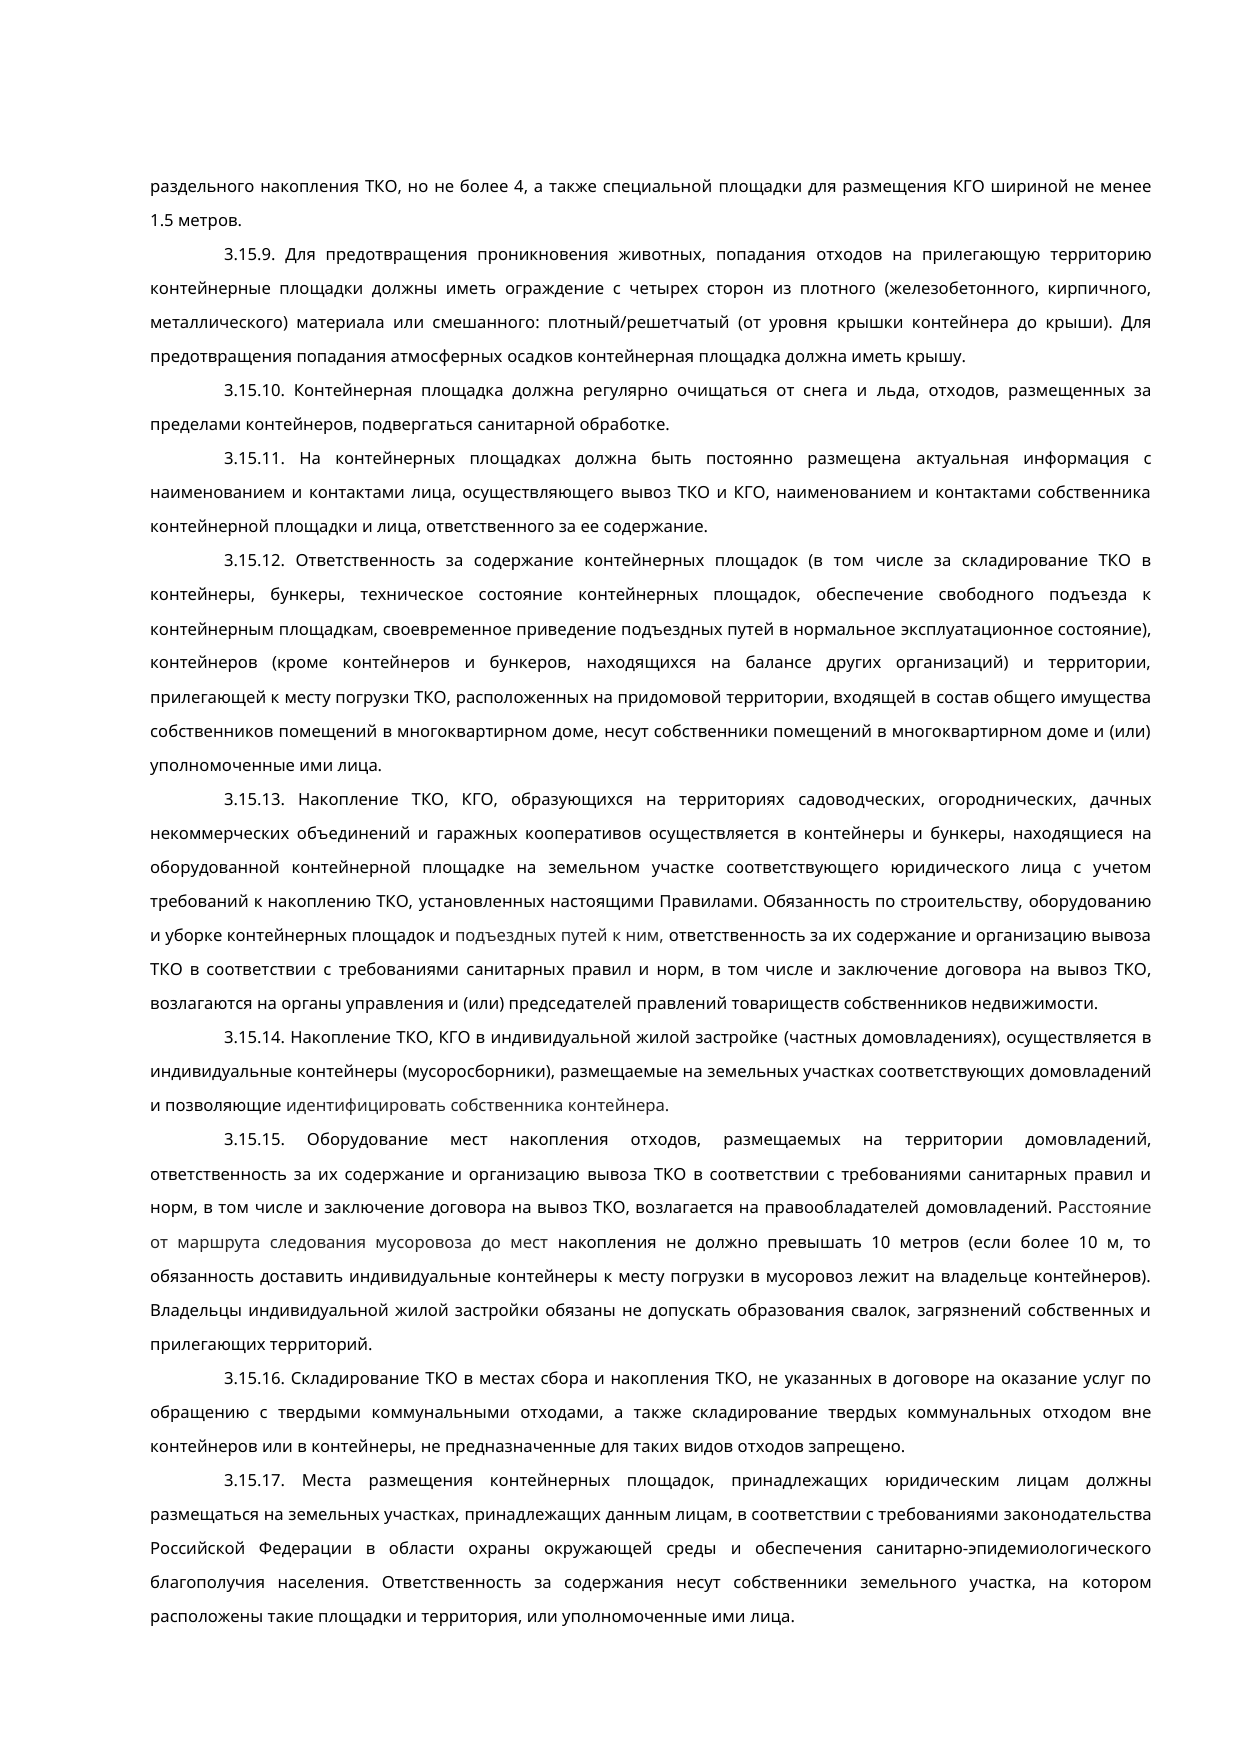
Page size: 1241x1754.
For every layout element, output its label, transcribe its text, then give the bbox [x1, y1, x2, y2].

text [150, 174, 1152, 231]
text 3.15.9. Для предотвращения проникновения животных, попадания отходов на прилегающую территорию контейнерные площадки должны иметь ограждение с четырех сторон из плотного (железобетонного, кирпичного, металлического) материала или смешанного: плотный/решетчатый (от уровня крышки контейнера до крыши). Для предотвращения попадания атмосферных осадков контейнерная площадка должна иметь крышу. [150, 242, 1152, 367]
text 3.15.15. Оборудование мест накопления отходов, размещаемых на территории домовладений, ответственность за их содержание и организацию вывоза ТКО в соответствии с требованиями санитарных правил и норм, в том числе и заключение договора на вывоз ТКО, возлагается на правообладателей домовладений. Расстояние от маршрута следования мусоровоза до мест накопления не должно превышать 10 метров (если более 10 м, то обязанность доставить индивидуальные контейнеры к месту погрузки в мусоровоз лежит на владельце контейнеров). Владельцы индивидуальной жилой застройки обязаны не допускать образования свалок, загрязнений собственных и прилегающих территорий. [150, 1128, 1152, 1355]
text 3.15.10. Контейнерная площадка должна регулярно очищаться от снега и льда, отходов, размещенных за пределами контейнеров, подвергаться санитарной обработке. [150, 379, 1152, 435]
text 3.15.17. Места размещения контейнерных площадок, принадлежащих юридическим лицам должны размещаться на земельных участках, принадлежащих данным лицам, в соответствии с требованиями законодательства Российской Федерации в области охраны окружающей среды и обеспечения санитарно-эпидемиологического благополучия населения. Ответственность за содержания несут собственники земельного участка, на котором расположены такие площадки и территория, или уполномоченные ими лица. [150, 1469, 1152, 1628]
text 3.15.12. Ответственность за содержание контейнерных площадок (в том числе за складирование ТКО в контейнеры, бункеры, техническое состояние контейнерных площадок, обеспечение свободного подъезда к контейнерным площадкам, своевременное приведение подъездных путей в нормальное эксплуатационное состояние), контейнеров (кроме контейнеров и бункеров, находящихся на балансе других организаций) и территории, прилегающей к месту погрузки ТКО, расположенных на придомовой территории, входящей в состав общего имущества собственников помещений в многоквартирном доме, несут собственники помещений в многоквартирном доме и (или) уполномоченные ими лица. [150, 549, 1152, 776]
text 3.15.16. Складирование ТКО в местах сбора и накопления ТКО, не указанных в договоре на оказание услуг по обращению с твердыми коммунальными отходами, а также складирование твердых коммунальных отходом вне контейнеров или в контейнеры, не предназначенные для таких видов отходов запрещено. [150, 1366, 1152, 1457]
text 3.15.11. На контейнерных площадках должна быть постоянно размещена актуальная информация с наименованием и контактами лица, осуществляющего вывоз ТКО и КГО, наименованием и контактами собственника контейнерной площадки и лица, ответственного за ее содержание. [150, 447, 1152, 538]
text 3.15.14. Накопление ТКО, КГО в индивидуальной жилой застройке (частных домовладениях), осуществляется в индивидуальные контейнеры (мусоросборники), размещаемые на земельных участках соответствующих домовладений и позволяющие идентифицировать собственника контейнера. [150, 1026, 1152, 1117]
text 3.15.13. Накопление ТКО, КГО, образующихся на территориях садоводческих, огороднических, дачных некоммерческих объединений и гаражных кооперативов осуществляется в контейнеры и бункеры, находящиеся на оборудованной контейнерной площадке на земельном участке соответствующего юридического лица с учетом требований к накоплению ТКО, установленных настоящими Правилами. Обязанность по строительству, оборудованию и уборке контейнерных площадок и подъездных путей к ним, ответственность за их содержание и организацию вывоза ТКО в соответствии с требованиями санитарных правил и норм, в том числе и заключение договора на вывоз ТКО, возлагаются на органы управления и (или) председателей правлений товариществ собственников недвижимости. [150, 787, 1152, 1014]
